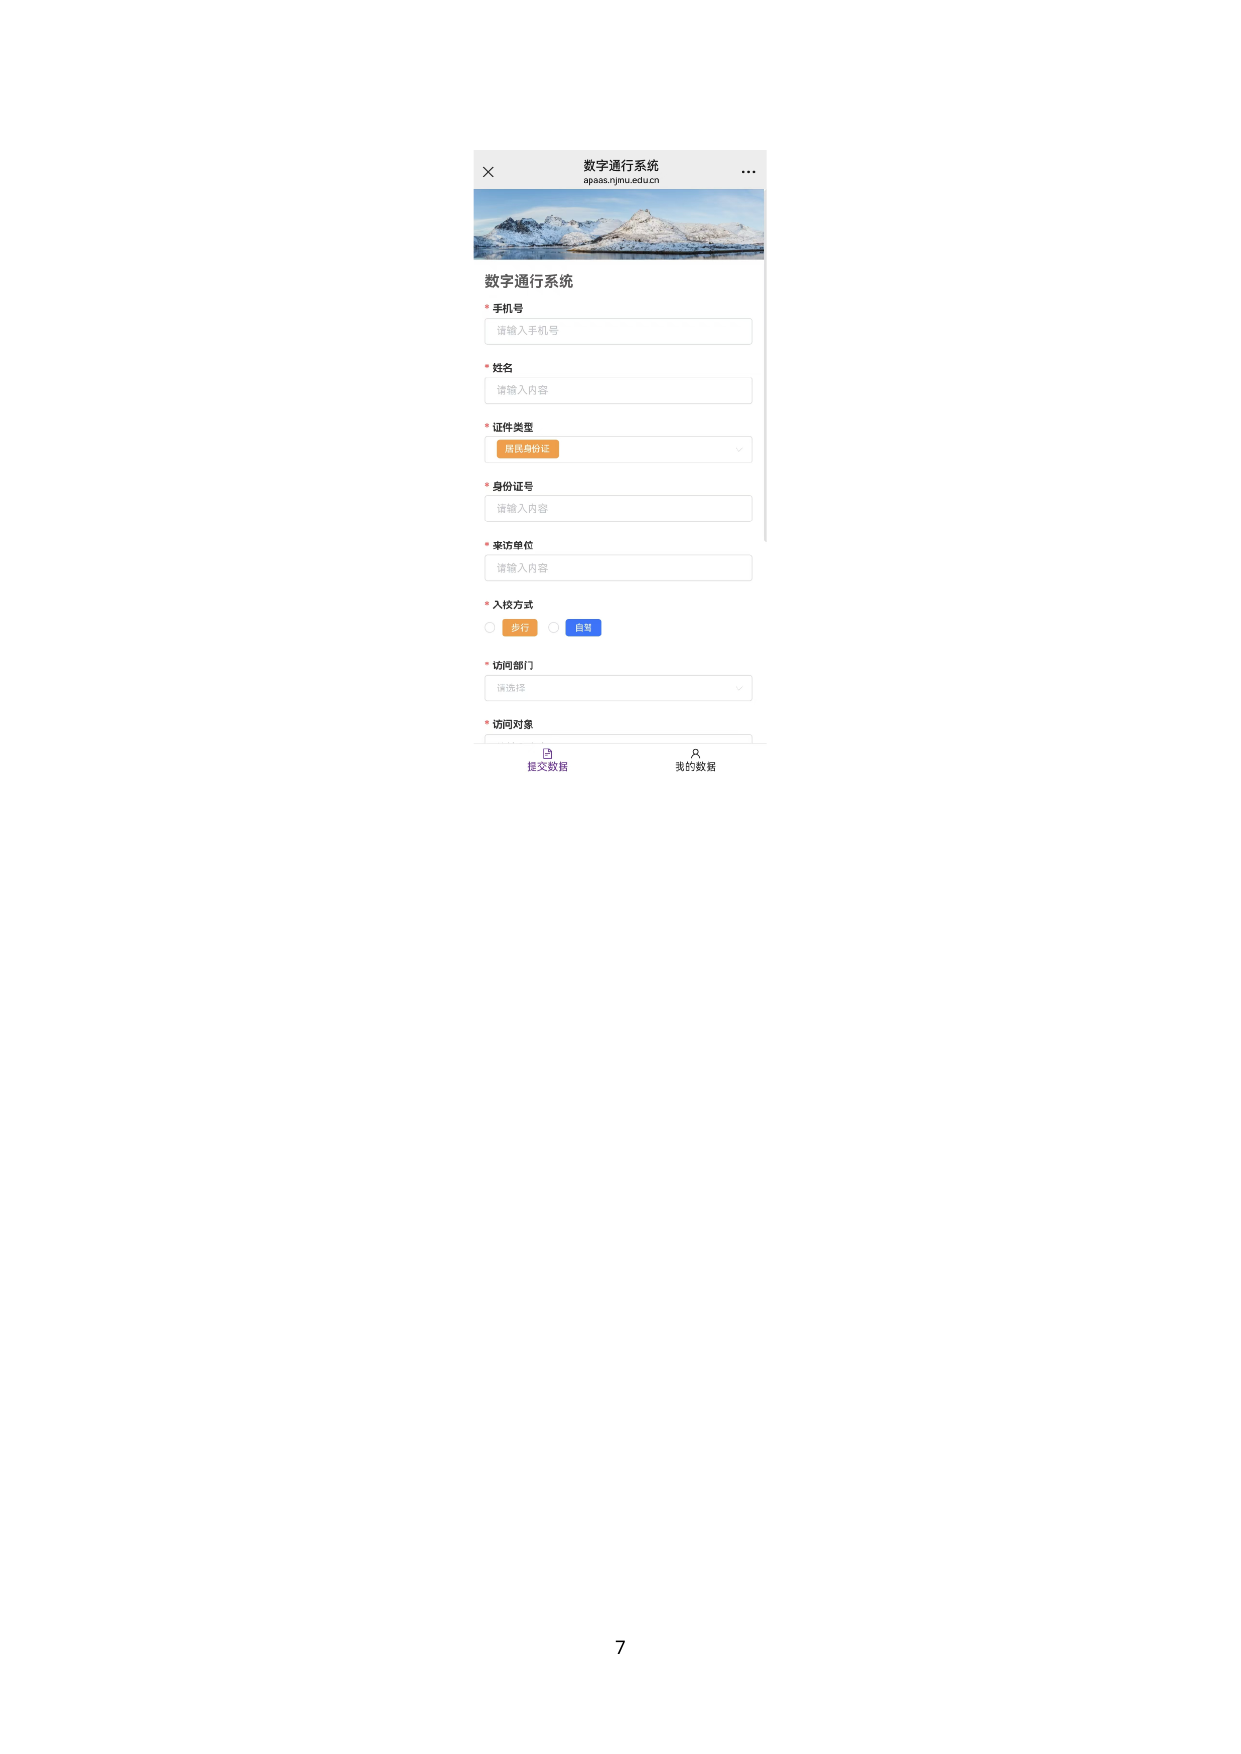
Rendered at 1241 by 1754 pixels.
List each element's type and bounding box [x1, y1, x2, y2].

picture [473, 150, 767, 777]
